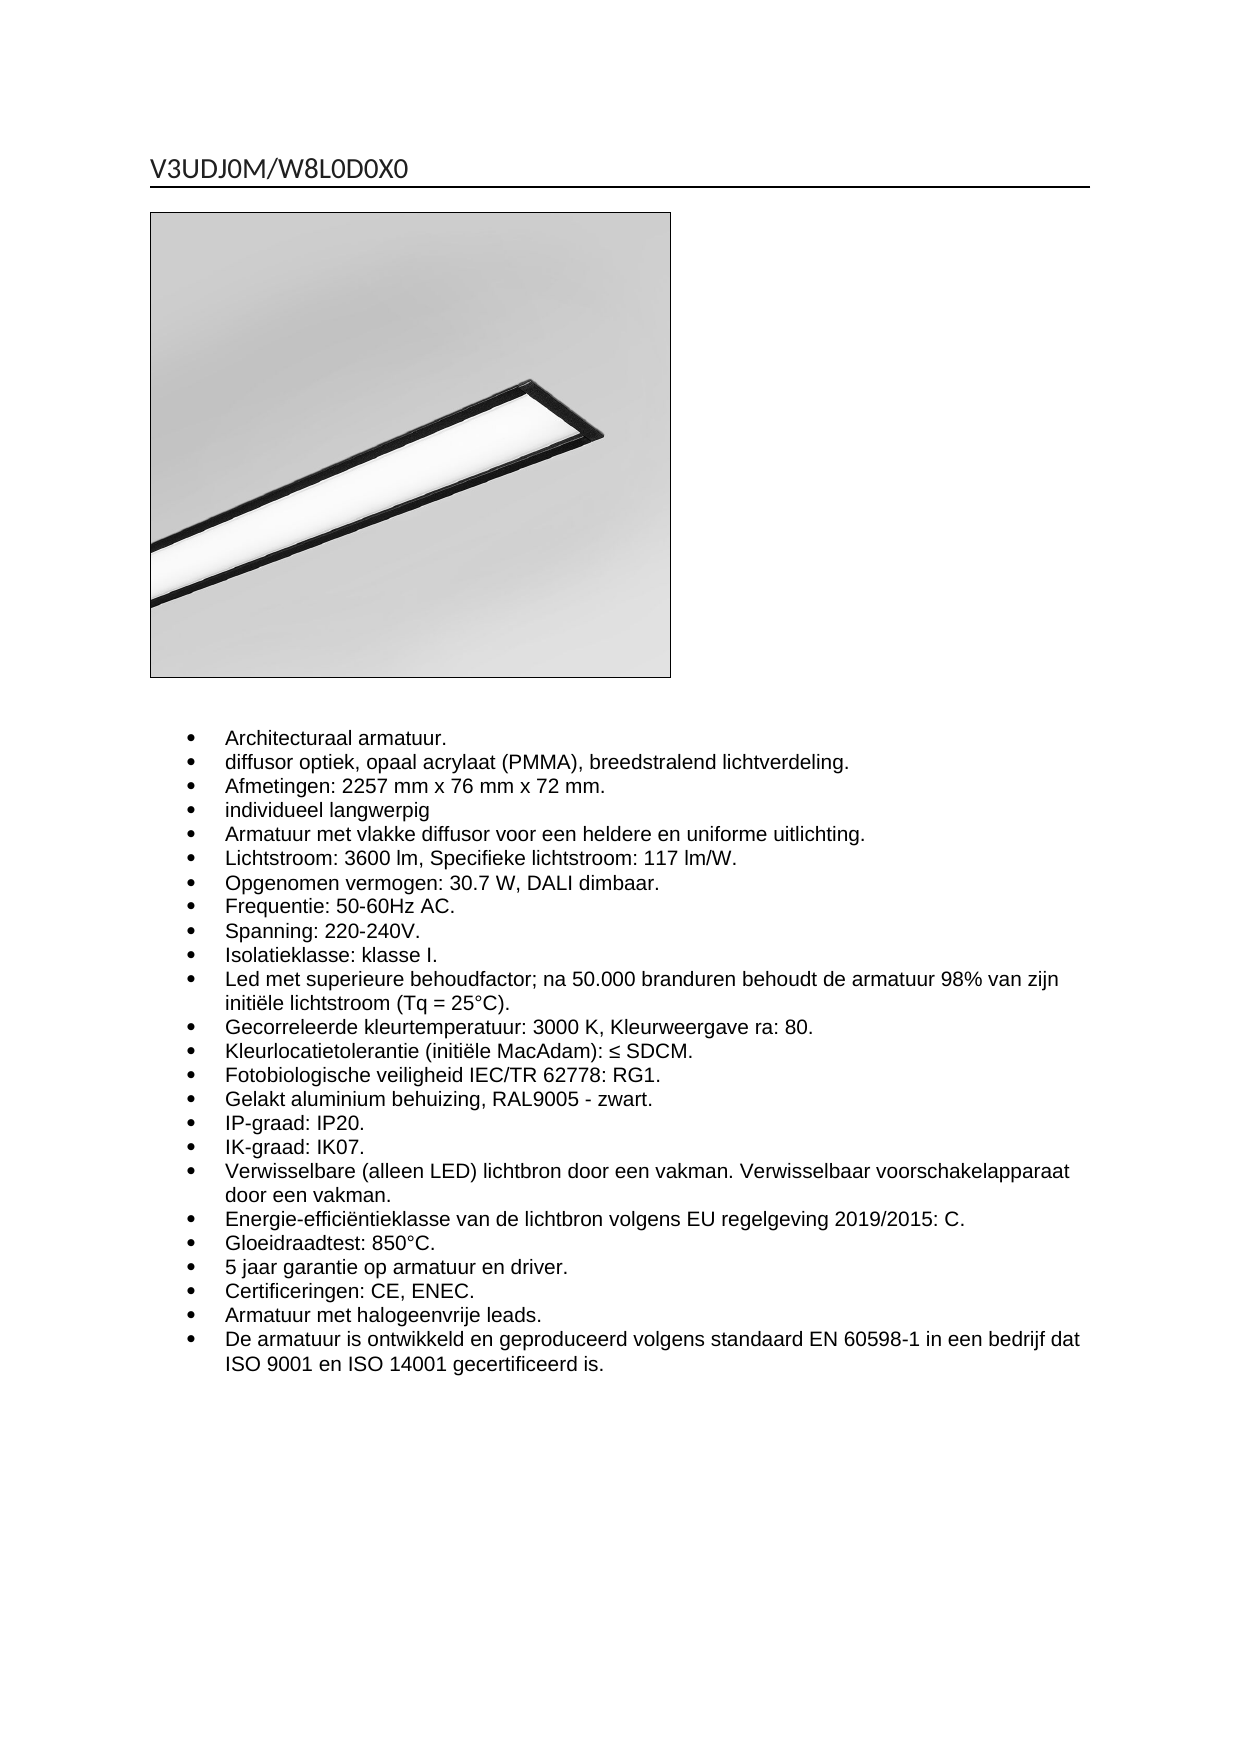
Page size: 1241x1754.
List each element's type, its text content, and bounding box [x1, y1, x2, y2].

list 5 jaar garantie op armatuur en driver. [187, 1255, 1090, 1279]
list individueel langwerpig [187, 798, 1090, 822]
list Fotobiologische veiligheid IEC/TR 62778: RG1. [187, 1063, 1090, 1087]
text V3UDJ0M/W8L0D0X0 [150, 150, 1090, 186]
list Architecturaal armatuur. [187, 726, 1090, 750]
list Spanning: 220-240V. [187, 918, 1090, 942]
list Frequentie: 50-60Hz AC. [187, 894, 1090, 918]
list Armatuur met vlakke diffusor voor een heldere en uniforme uitlichting. [187, 822, 1090, 846]
list Gecorreleerde kleurtemperatuur: 3000 K, Kleurweergave ra: 80. [187, 1014, 1090, 1039]
list Gelakt aluminium behuizing, RAL9005 - zwart. [187, 1087, 1090, 1111]
list Certificeringen: CE, ENEC. [187, 1279, 1090, 1303]
list Isolatieklasse: klasse I. [187, 942, 1090, 967]
list De armatuur is ontwikkeld en geproduceerd volgens standaard EN 60598-1 in een bedrijf dat ISO 9001 en ISO 14001 gecertificeerd is. [187, 1327, 1090, 1375]
list IP-graad: IP20. [187, 1111, 1090, 1135]
list Lichtstroom: 3600 lm, Specifieke lichtstroom: 117 lm/W. [187, 846, 1090, 870]
list Verwisselbare (alleen LED) lichtbron door een vakman. Verwisselbaar voorschakelapparaat door een vakman. [187, 1159, 1090, 1207]
list Afmetingen: 2257 mm x 76 mm x 72 mm. [187, 774, 1090, 798]
list Gloeidraadtest: 850°C. [187, 1231, 1090, 1255]
picture [151, 213, 670, 677]
list Kleurlocatietolerantie (initiële MacAdam): ≤ SDCM. [187, 1039, 1090, 1063]
list Energie-efficiëntieklasse van de lichtbron volgens EU regelgeving 2019/2015: C. [187, 1207, 1090, 1231]
list Opgenomen vermogen: 30.7 W, DALI dimbaar. [187, 870, 1090, 894]
list IK-graad: IK07. [187, 1135, 1090, 1159]
list Armatuur met halogeenvrije leads. [187, 1303, 1090, 1327]
list diffusor optiek, opaal acrylaat (PMMA), breedstralend lichtverdeling. [187, 750, 1090, 774]
list Led met superieure behoudfactor; na 50.000 branduren behoudt de armatuur 98% van zijn initiële lichtstroom (Tq = 25°C). [187, 967, 1090, 1014]
